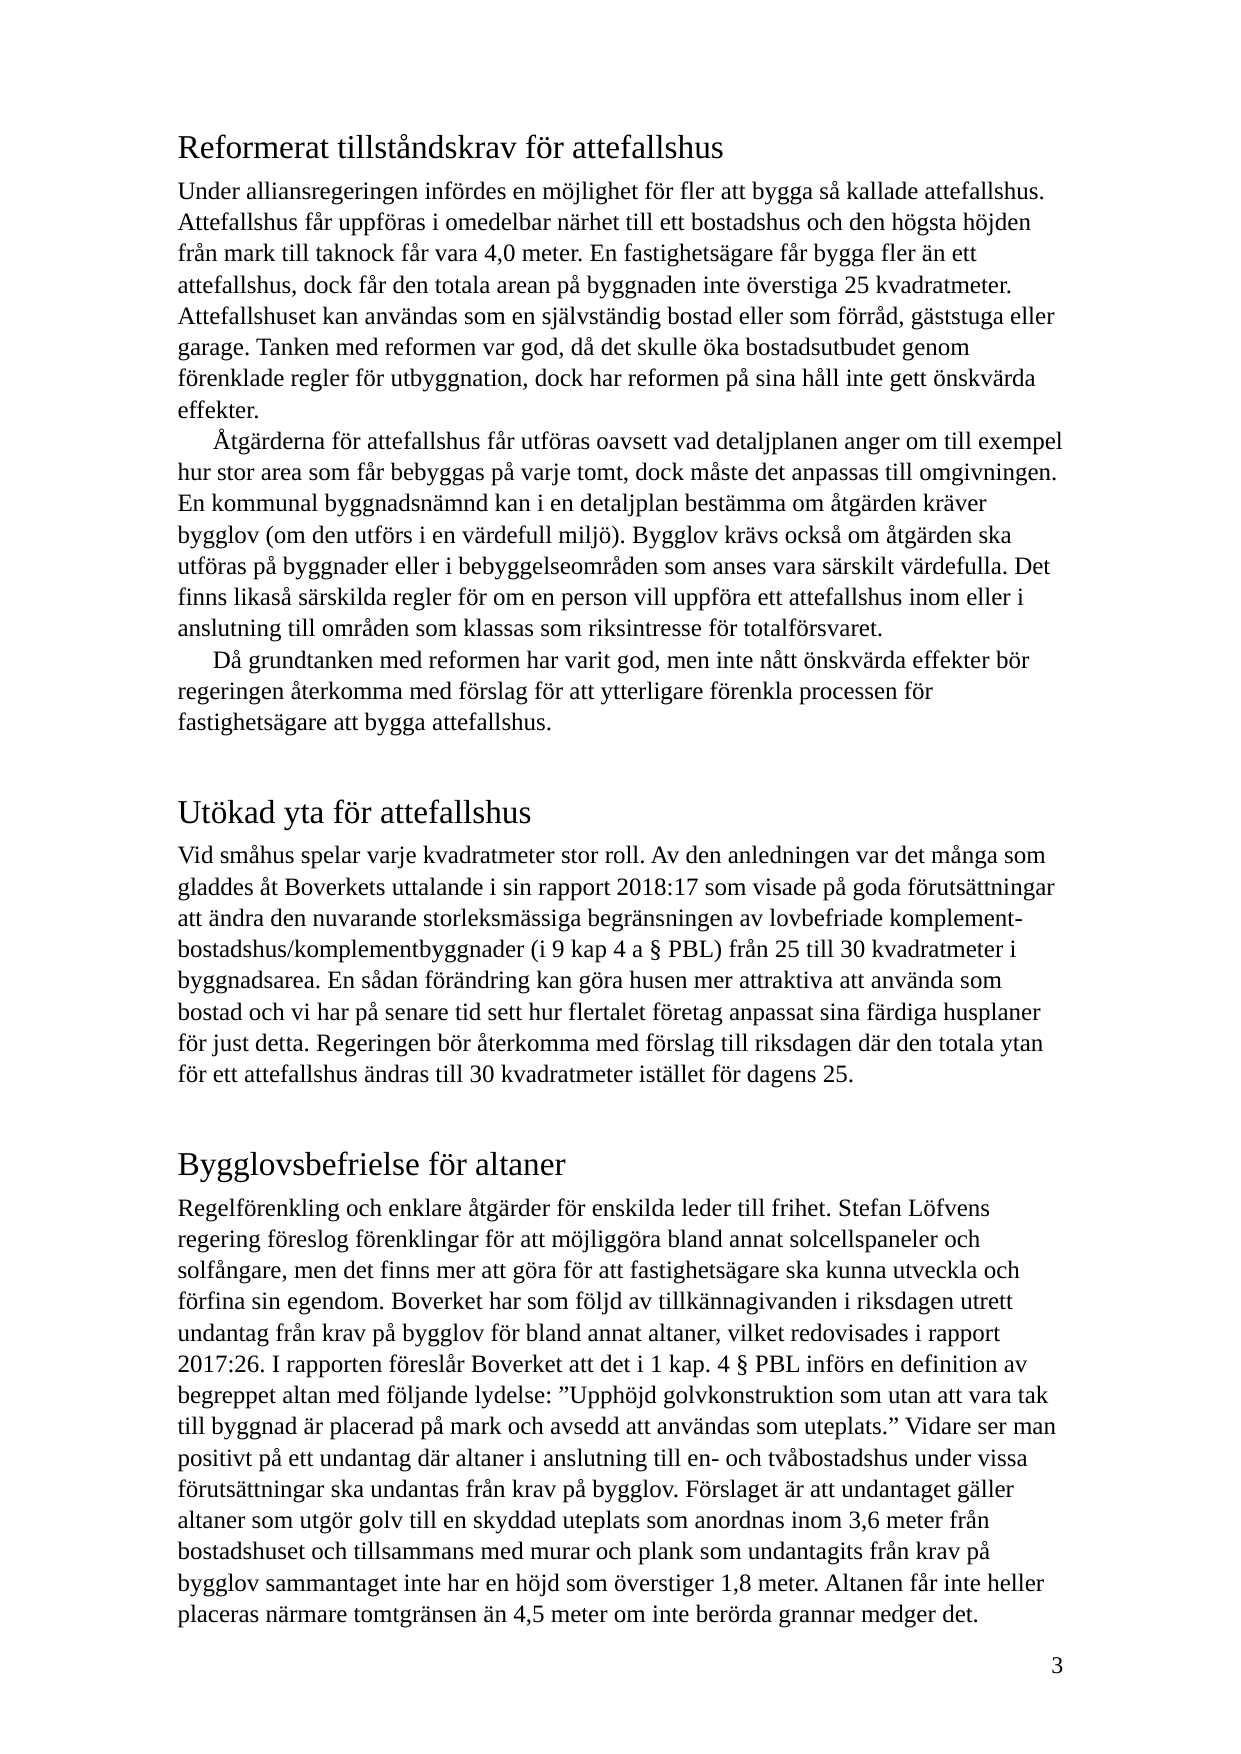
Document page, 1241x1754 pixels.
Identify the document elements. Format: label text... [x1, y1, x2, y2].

text Under alliansregeringen infördes en möjlighet för fler att bygga så kallade attefallshus. Attefallshus får uppföras i omedelbar närhet till ett bostadshus och den högsta höjden från mark till taknock får vara 4,0 meter. En fastighetsägare får bygga fler än ett attefallshus, dock får den totala arean på byggnaden inte överstiga 25 kvadratmeter. Attefallshuset kan användas som en självständig bostad eller som förråd, gäststuga eller garage. Tanken med reformen var god, då det skulle öka bostadsutbudet genom förenklade regler för utbyggnation, dock har reformen på sina håll inte gett önskvärda effekter. [177, 173, 1063, 423]
subtitle Bygglovsbefrielse för altaner [177, 1151, 1063, 1182]
text Vid småhus spelar varje kvadratmeter stor roll. Av den anledningen var det många som gladdes åt Boverkets uttalande i sin rapport 2018:17 som visade på goda förutsättningar att ändra den nuvarande storleksmässiga begränsningen av lovbefriade komplementbostadshus/komplementbyggnader (i 9 kap 4 a § PBL) från 25 till 30 kvadratmeter i byggnadsarea. En sådan förändring kan göra husen mer attraktiva att använda som bostad och vi har på senare tid sett hur flertalet företag anpassat sina färdiga husplaner för just detta. Regeringen bör återkomma med förslag till riksdagen där den totala ytan för ett attefallshus ändras till 30 kvadratmeter istället för dagens 25. [177, 838, 1063, 1088]
text Då grundtanken med reformen har varit god, men inte nått önskvärda effekter bör regeringen återkomma med förslag för att ytterligare förenkla processen för fastighetsägare att bygga attefallshus. [177, 642, 1063, 736]
subtitle Utökad yta för attefallshus [177, 798, 1063, 830]
text Åtgärderna för attefallshus får utföras oavsett vad detaljplanen anger om till exempel hur stor area som får bebyggas på varje tomt, dock måste det anpassas till omgivningen. En kommunal byggnadsnämnd kan i en detaljplan bestämma om åtgärden kräver bygglov (om den utförs i en värdefull miljö). Bygglov krävs också om åtgärden ska utföras på byggnader eller i bebyggelseområden som anses vara särskilt värdefulla. Det finns likaså särskilda regler för om en person vill uppföra ett attefallshus inom eller i anslutning till områden som klassas som riksintresse för totalförsvaret. [177, 423, 1063, 642]
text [177, 1190, 1063, 1628]
subtitle Reformerat tillståndskrav för attefallshus [177, 134, 1063, 165]
